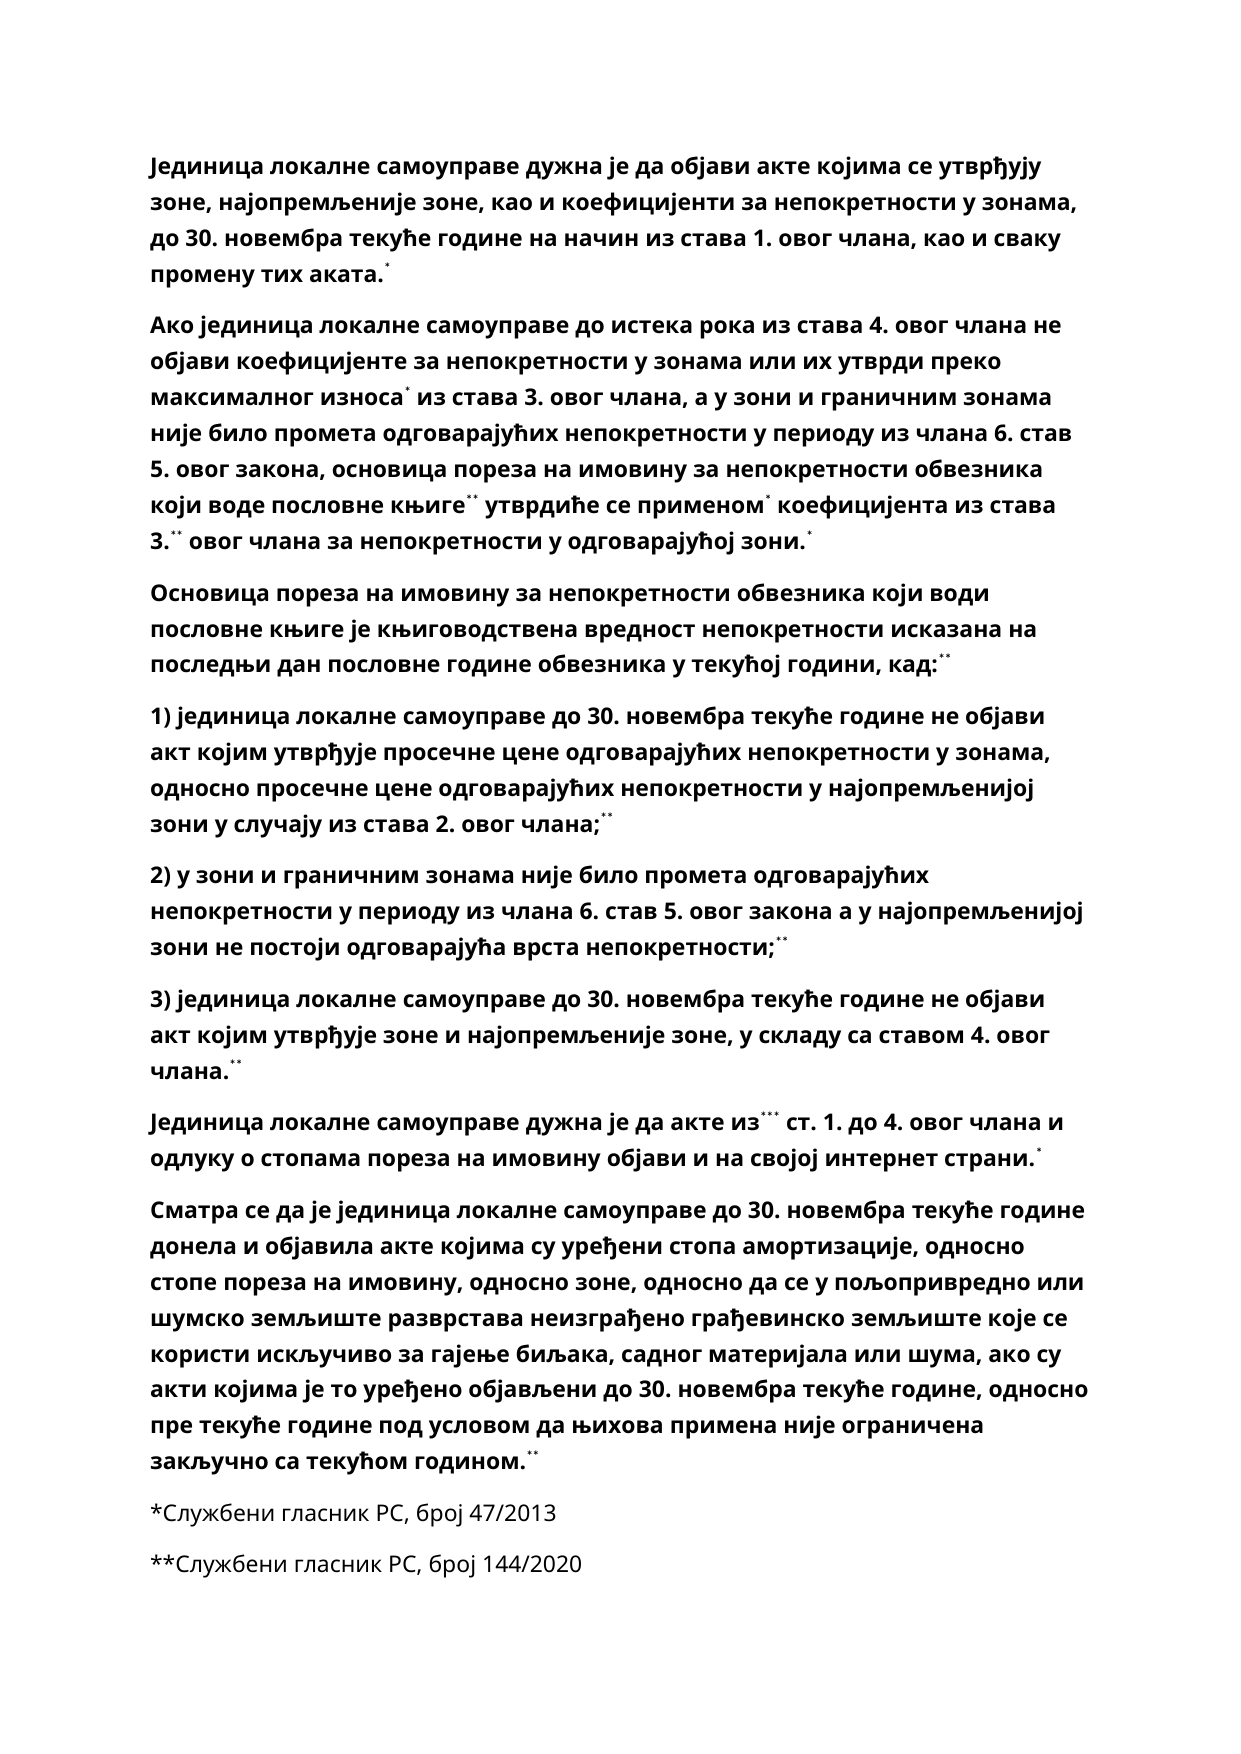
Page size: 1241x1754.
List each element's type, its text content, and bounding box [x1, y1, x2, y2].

text Јединица локалне самоуправе дужна је да објави акте којима се утврђују зоне, најопремљеније зоне, као и коефицијенти за непокретности у зонама, до 30. новембра текуће године на начин из става 1. овог члана, као и сваку промену тих аката.* [150, 150, 1090, 289]
text 3) јединица локалне самоуправе до 30. новембра текуће године не објави акт којим утврђује зоне и најопремљеније зоне, у складу са ставом 4. овог члана.** [150, 983, 1090, 1086]
text Сматра се да је јединица локалне самоуправе до 30. новембра текуће године донела и објавила акте којима су уређени стопа амортизације, односно стопе пореза на имовину, односно зоне, односно да се у пољопривредно или шумско земљиште разврстава неизграђено грађевинско земљиште које се користи искључиво за гајење биљака, садног материјала или шума, ако су акти којима је то уређено објављени до 30. новембра текуће године, односно пре текуће године под условом да њихова примена није ограничена закључно са текућом годином.** [150, 1194, 1090, 1477]
text **Службени гласник РС, број 144/2020 [150, 1548, 1090, 1580]
text *Службени гласник РС, број 47/2013 [150, 1497, 1090, 1528]
text 2) у зони и граничним зонама није било промета одговарајућих непокретности у периоду из члана 6. став 5. овог закона а у најопремљенијој зони не постоји одговарајућа врста непокретности;** [150, 859, 1090, 962]
text 1) јединица локалне самоуправе до 30. новембра текуће године не објави акт којим утврђује просечне цене одговарајућих непокретности у зонама, односно просечне цене одговарајућих непокретности у најопремљенијој зони у случају из става 2. овог члана;** [150, 700, 1090, 839]
text Ако јединица локалне самоуправе до истека рока из става 4. овог члана не објави коефицијенте за непокретности у зонама или их утврди преко максималног износа* из става 3. овог члана, а у зони и граничним зонама није било промета одговарајућих непокретности у периоду из члана 6. став 5. овог закона, основица пореза на имовину за непокретности обвезника који воде пословне књиге** утврдиће се применом* коефицијента из става 3.** овог члана за непокретности у одговарајућој зони.* [150, 309, 1090, 556]
text Јединица локалне самоуправе дужна је да акте из*** ст. 1. до 4. овог члана и одлуку о стопама пореза на имовину објави и на својој интернет страни.* [150, 1106, 1090, 1173]
text Основица пореза на имовину за непокретности обвезника који води пословне књиге је књиговодствена вредност непокретности исказана на последњи дан пословне године обвезника у текућој години, кад:** [150, 577, 1090, 680]
